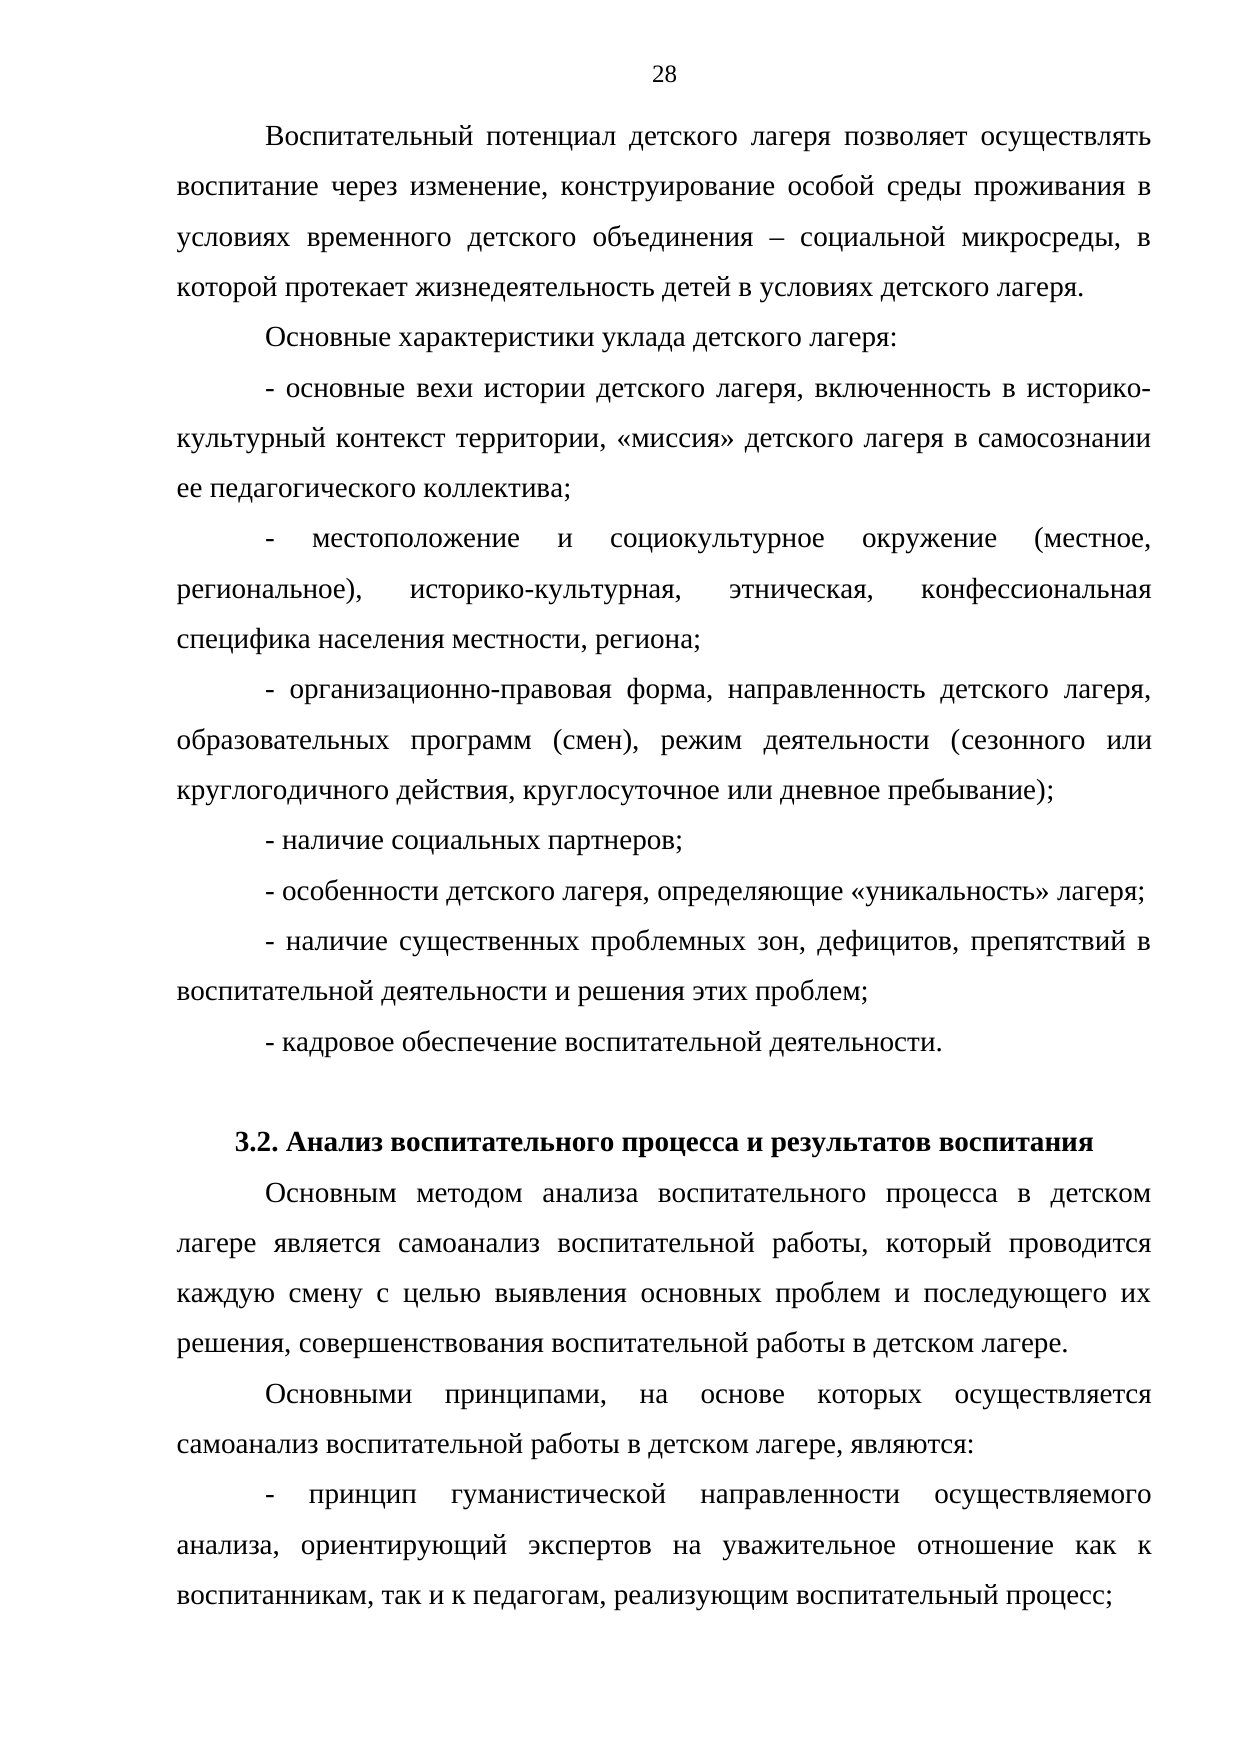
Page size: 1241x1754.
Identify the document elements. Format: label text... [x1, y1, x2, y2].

text Основными принципами, на основе которых осуществляется самоанализ воспитательной работы в детском лагере, являются: [176, 1376, 1152, 1460]
text - принцип гуманистической направленности осуществляемого анализа, ориентирующий экспертов на уважительное отношение как к воспитанникам, так и к педагогам, реализующим воспитательный процесс; [176, 1477, 1152, 1611]
text Основным методом анализа воспитательного процесса в детском лагере является самоанализ воспитательной работы, который проводится каждую смену с целью выявления основных проблем и последующего их решения, совершенствования воспитательной работы в детском лагере. [176, 1175, 1152, 1359]
text Воспитательный потенциал детского лагеря позволяет осуществлять воспитание через изменение, конструирование особой среды проживания в условиях временного детского объединения – социальной микросреды, в которой протекает жизнедеятельность детей в условиях детского лагеря. [176, 118, 1152, 303]
text Основные характеристики уклада детского лагеря: [176, 319, 1152, 353]
text - основные вехи истории детского лагеря, включенность в историко-культурный контекст территории, «миссия» детского лагеря в самосознании ее педагогического коллектива; [176, 370, 1152, 504]
text - местоположение и социокультурное окружение (местное, региональное), историко-культурная, этническая, конфессиональная специфика населения местности, региона; [176, 521, 1152, 655]
text 3.2. Анализ воспитательного процесса и результатов воспитания [176, 1124, 1152, 1158]
text - организационно-правовая форма, направленность детского лагеря, образовательных программ (смен), режим деятельности (сезонного или круглогодичного действия, круглосуточное или дневное пребывание); [176, 672, 1152, 806]
text - наличие существенных проблемных зон, дефицитов, препятствий в воспитательной деятельности и решения этих проблем; [176, 923, 1152, 1007]
text - кадровое обеспечение воспитательной деятельности. [176, 1024, 1152, 1057]
text - наличие социальных партнеров; [176, 822, 1152, 856]
text - особенности детского лагеря, определяющие «уникальность» лагеря; [176, 873, 1152, 906]
